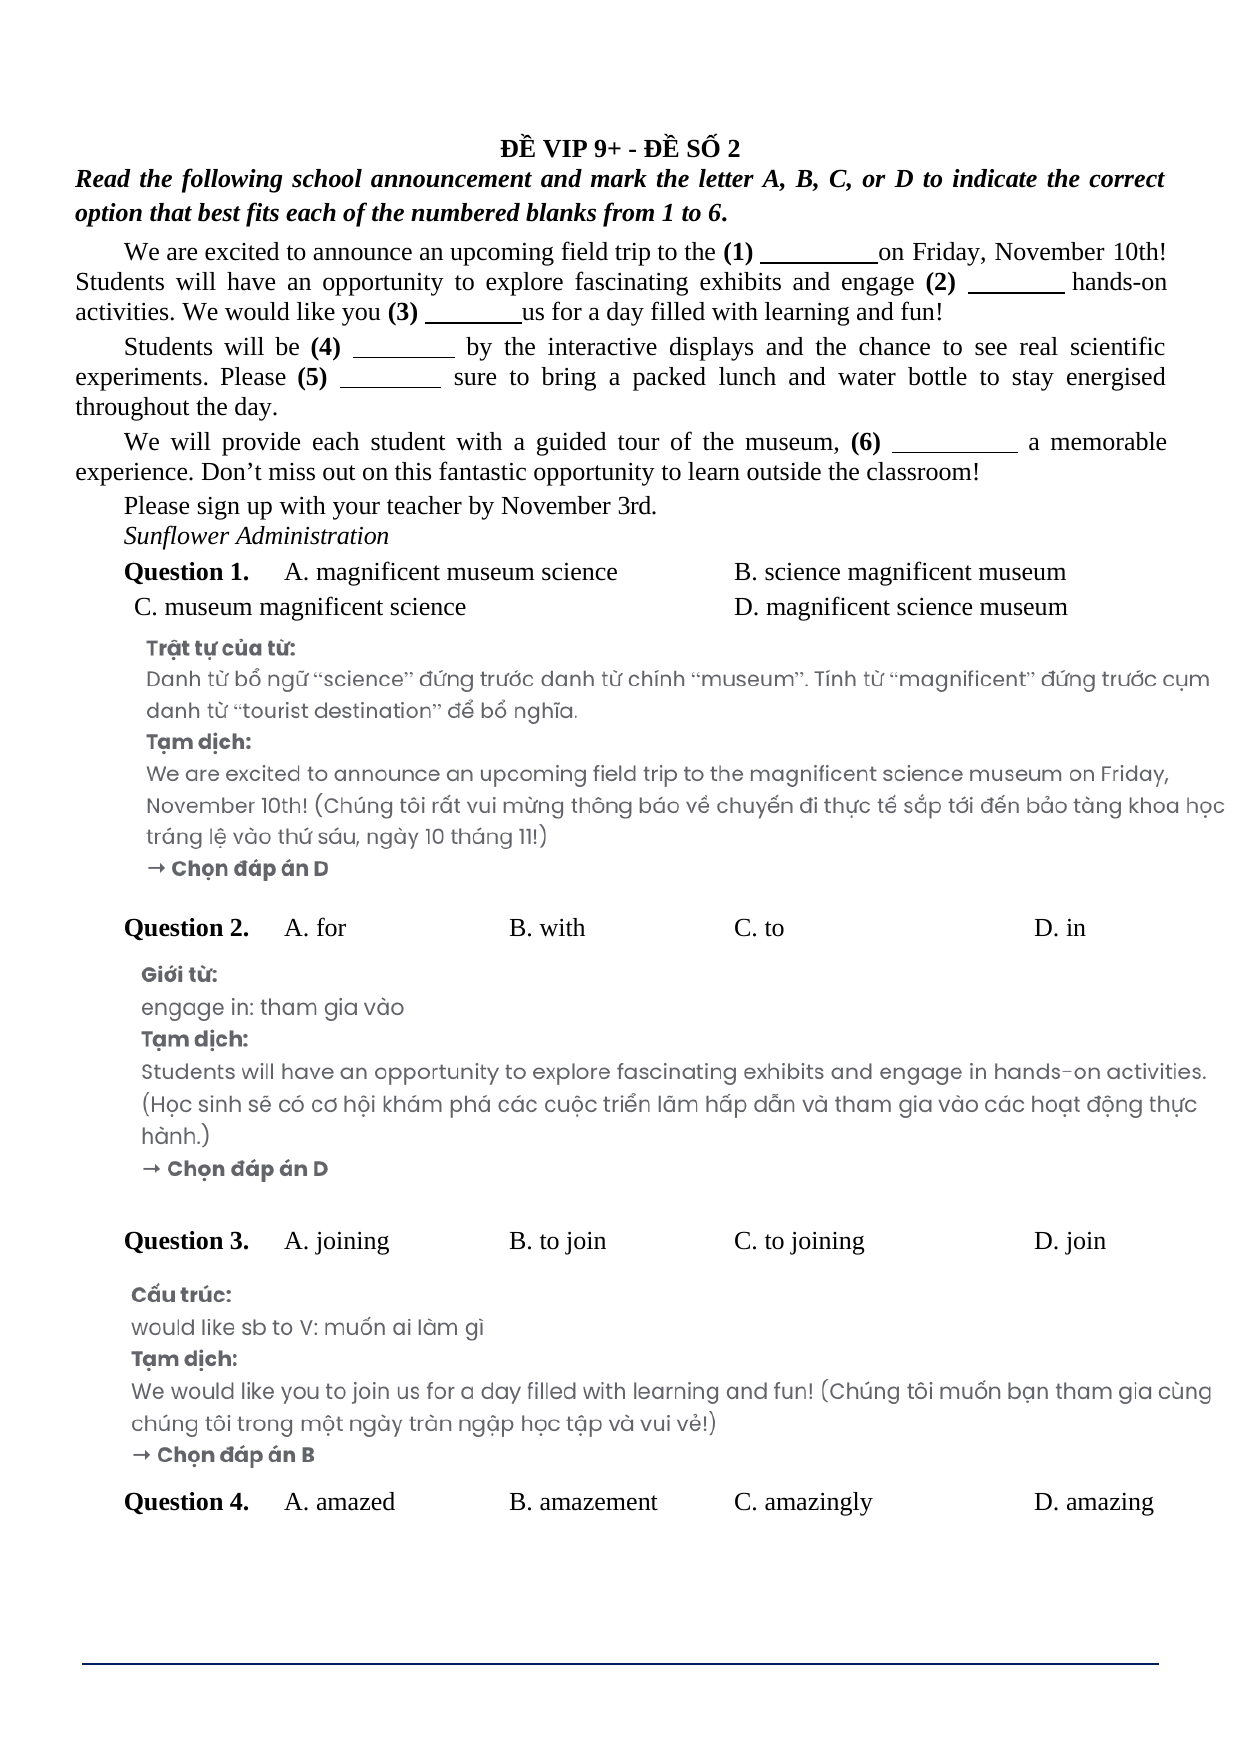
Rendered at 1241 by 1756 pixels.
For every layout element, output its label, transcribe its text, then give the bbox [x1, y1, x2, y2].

text C. museum magnificent science D. magnificent science museum [123, 591, 1181, 621]
text Question 2. A. for B. with C. to D. in [123, 912, 1181, 942]
picture [123, 947, 1241, 1220]
text Students will be (4) by the interactive displays and the chance to see real scientific experiments. Please (5) sure to bring a packed lunch and water bottle to stay energised throughout the day. [75, 331, 1167, 421]
text We are excited to announce an upcoming field trip to the (1) on Friday, November 10th! Students will have an opportunity to explore fascinating exhibits and engage (2) hands-on activities. We would like you (3) us for a day filled with learning and fun! [75, 236, 1167, 326]
picture [123, 1260, 1241, 1481]
text Question 3. A. joining B. to join C. to joining D. join [123, 1225, 1181, 1255]
text Sunflower Administration [123, 520, 1181, 550]
picture [123, 626, 1241, 907]
text Question 4. A. amazed B. amazement C. amazingly D. amazing [123, 1486, 1181, 1516]
text Question 1. A. magnificent museum science B. science magnificent museum [123, 556, 1181, 586]
text Please sign up with your teacher by November 3rd. [123, 490, 1181, 520]
subtitle Read the following school announcement and mark the letter A, B, C, or D to indicate the correct option that best fits each of the numbered blanks from 1 to 6. [75, 163, 1166, 227]
text ĐỀ VIP 9+ - ĐỀ SỐ 2 [59, 133, 1181, 163]
text We will provide each student with a guided tour of the museum, (6) a memorable experience. Don’t miss out on this fantastic opportunity to learn outside the classroom! [75, 426, 1167, 486]
